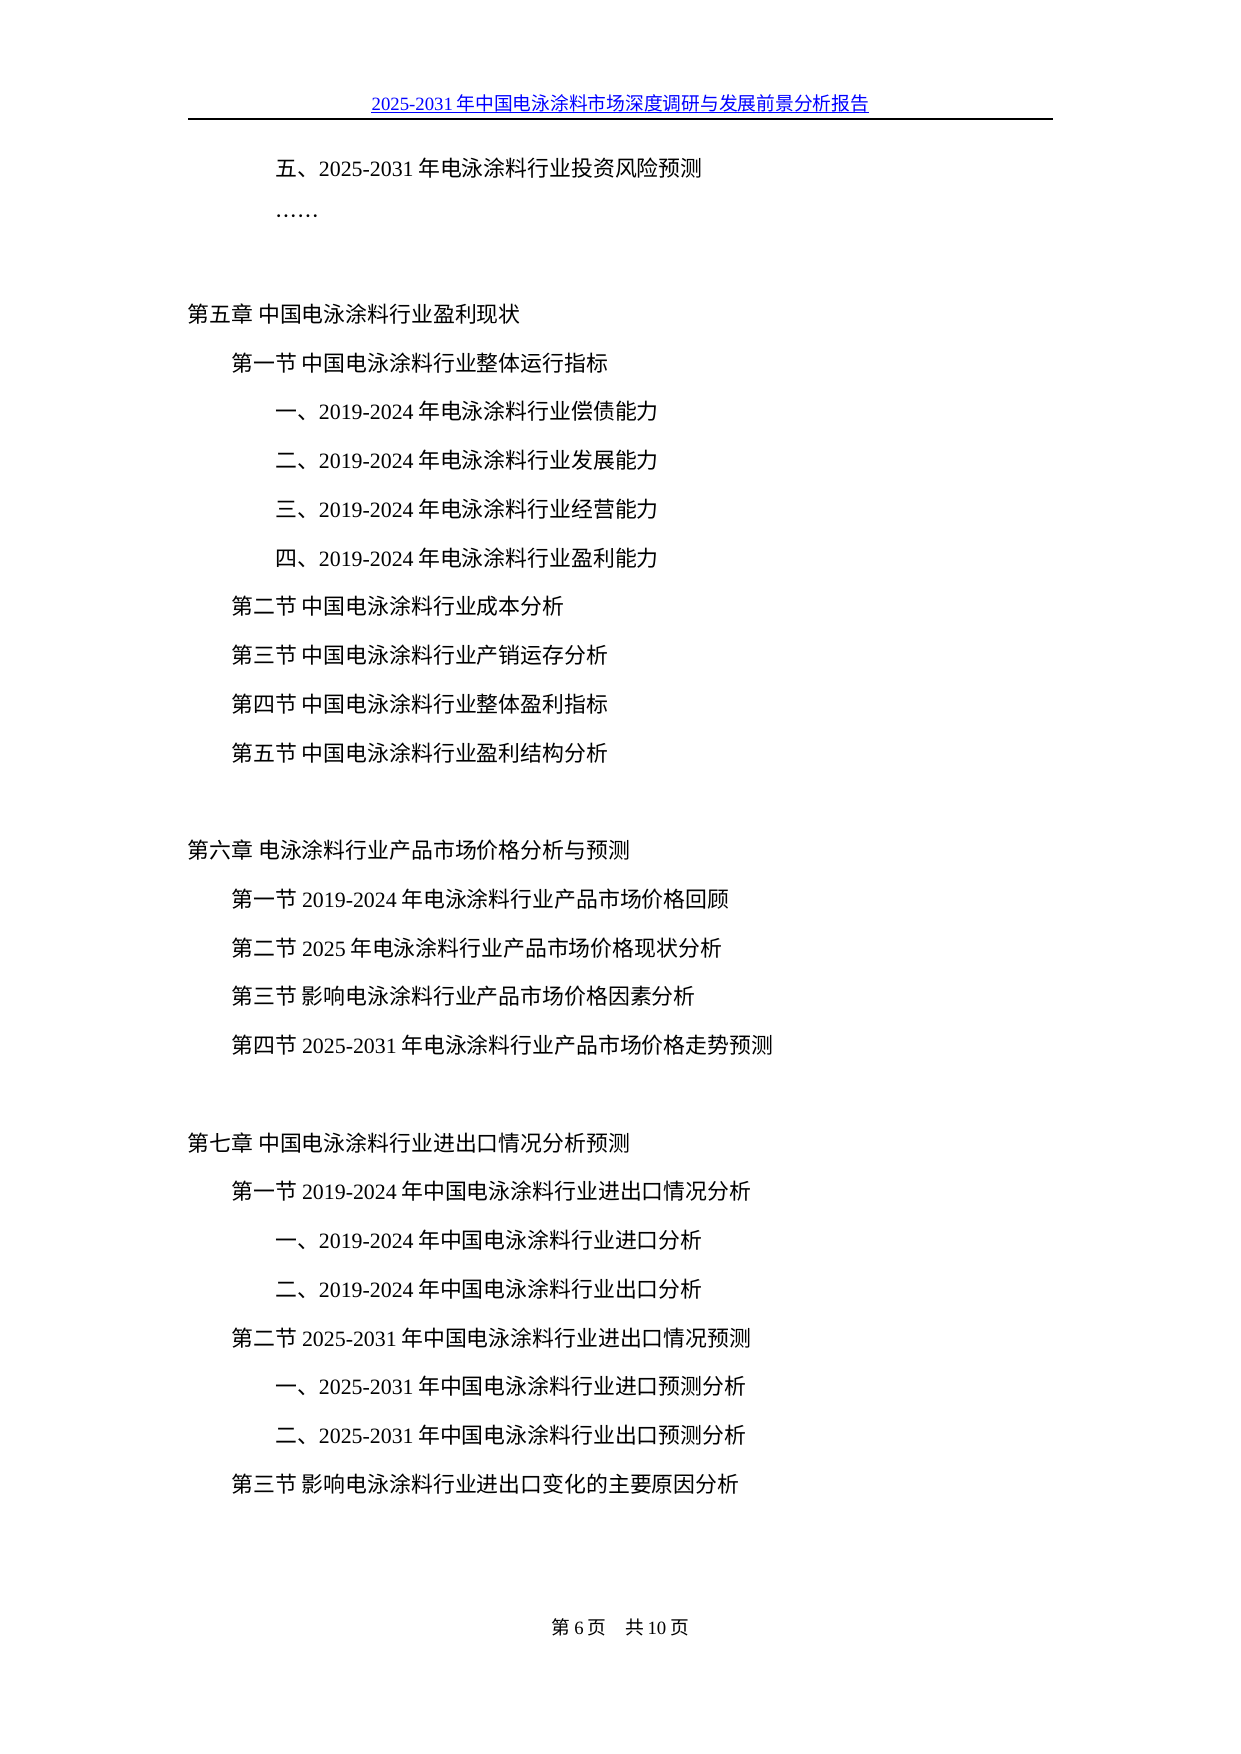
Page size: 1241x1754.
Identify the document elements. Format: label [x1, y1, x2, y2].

text [187, 150, 1053, 1499]
